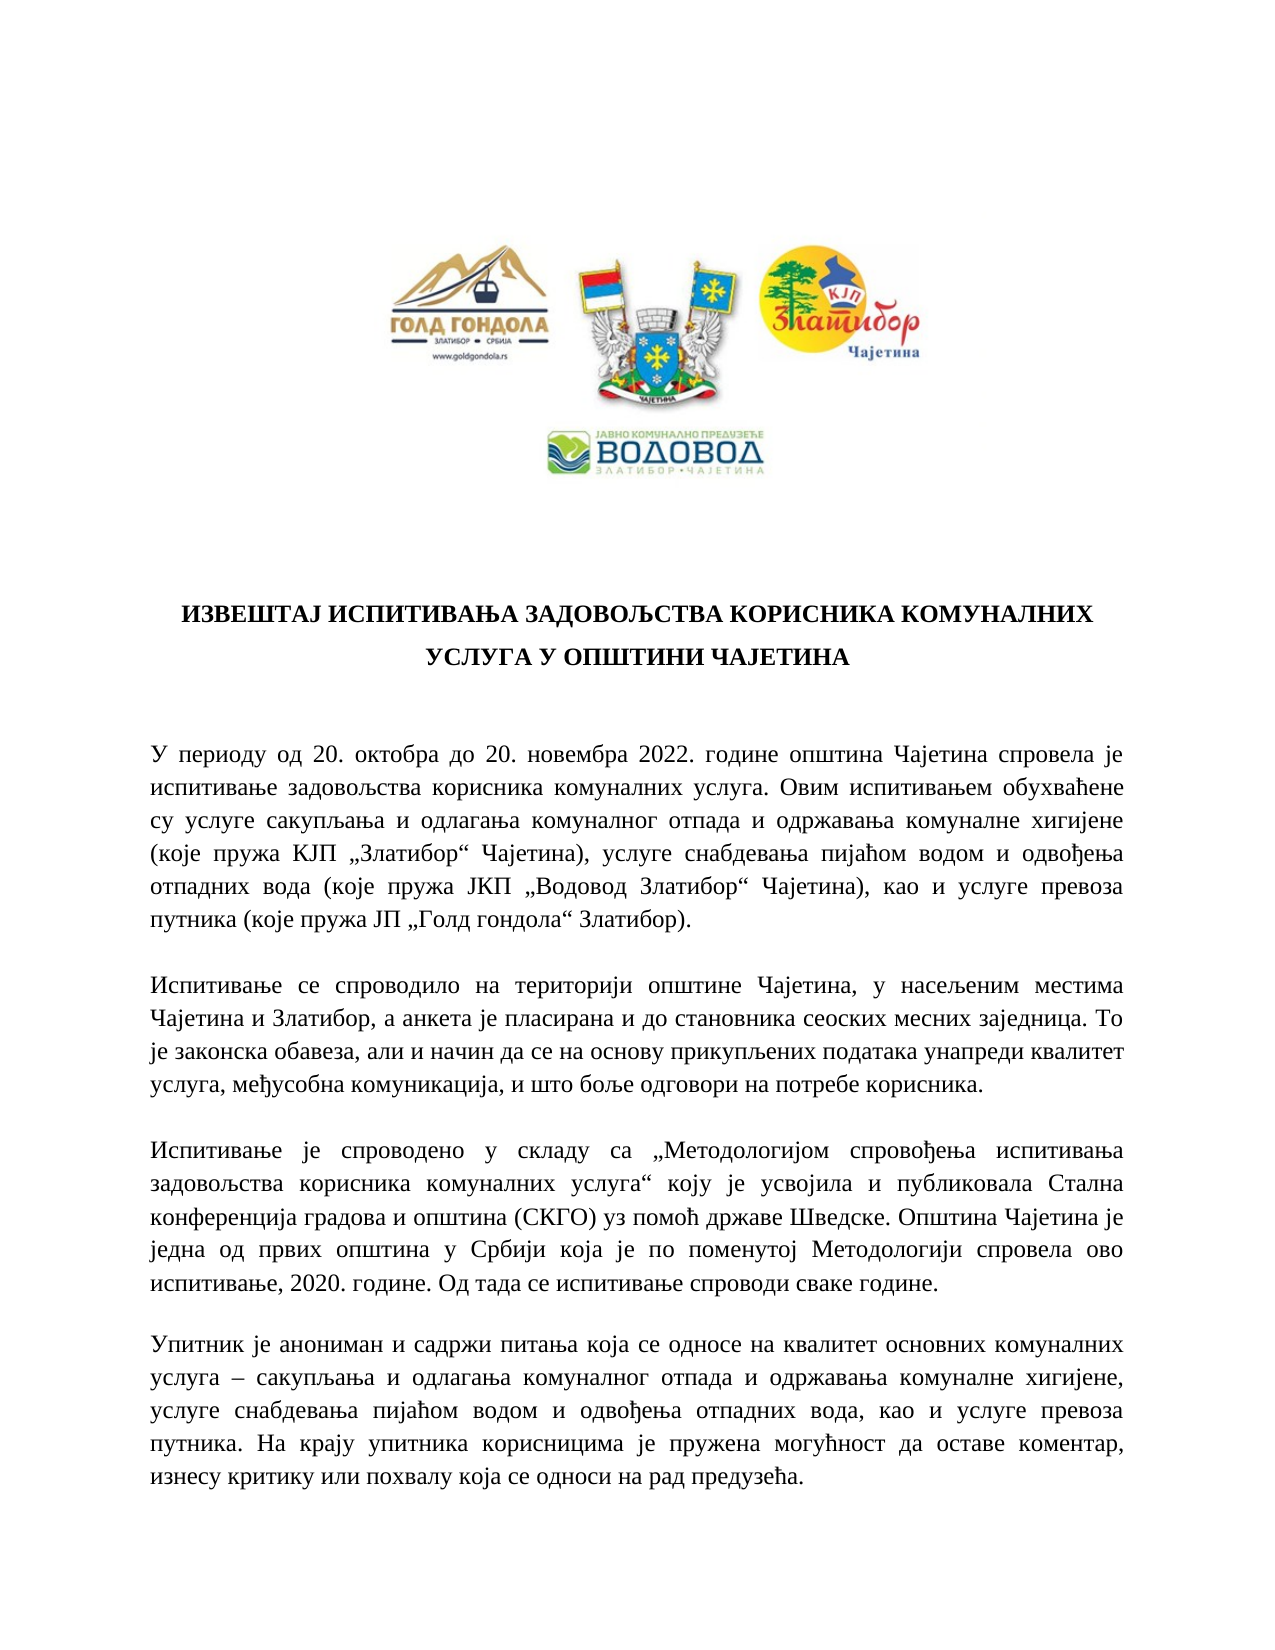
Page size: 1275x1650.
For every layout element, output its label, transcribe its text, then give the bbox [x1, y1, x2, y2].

text У периоду од 20. октобра до 20. новембра 2022. године општина Чајетина спровела је испитивање задовољства корисника комуналних услуга. Овим испитивањем обухваћене су услуге сакупљања и одлагања комуналног отпада и одржавања комуналне хигијене (које пружа КЈП „Златибор“ Чајетина), услуге снабдевања пијаћом водом и одвођења отпадних вода (које пружа ЈКП „Водовод Златибор“ Чајетина), као и услуге превоза путника (које пружа ЈП „Голд гондола“ Златибор). [150, 739, 1125, 933]
picture [288, 150, 987, 521]
text Упитник је анониман и садржи питања која се односе на квалитет основних комуналних услуга – сакупљања и одлагања комуналног отпада и одржавања комуналне хигијене, услуге снабдевања пијаћом водом и одвођења отпадних вода, као и услуге превоза путника. На крају упитника корисницима је пружена могућност да оставе коментар, изнесу критику или похвалу која се односи на рад предузећа. [150, 1329, 1125, 1490]
text Испитивање је спроводено у складу са „Методологијом спровођења испитивања задовољства корисника комуналних услуга“ коју је усвојила и публиковала Стална конференција градова и општина (СКГО) уз помоћ државе Шведске. Општина Чајетина је једна од првих општина у Србији која је по поменутој Методологији спровела ово испитивање, 2020. године. Од тада се испитивање спроводи сваке године. [150, 1136, 1125, 1296]
text ИЗВЕШТАЈ ИСПИТИВАЊА ЗАДОВОЉСТВА КОРИСНИКА КОМУНАЛНИХ УСЛУГА У ОПШТИНИ ЧАЈЕТИНА [150, 599, 1125, 671]
text Испитивање се спроводило на територији општине Чајетина, у насељеним местима Чајетина и Златибор, а анкета је пласирана и до становника сеоских месних заједница. То је законска обавеза, али и начин да се на основу прикупљених података унапреди квалитет услуга, међусобна комуникација, и што боље одговори на потребе корисника. [150, 970, 1125, 1098]
